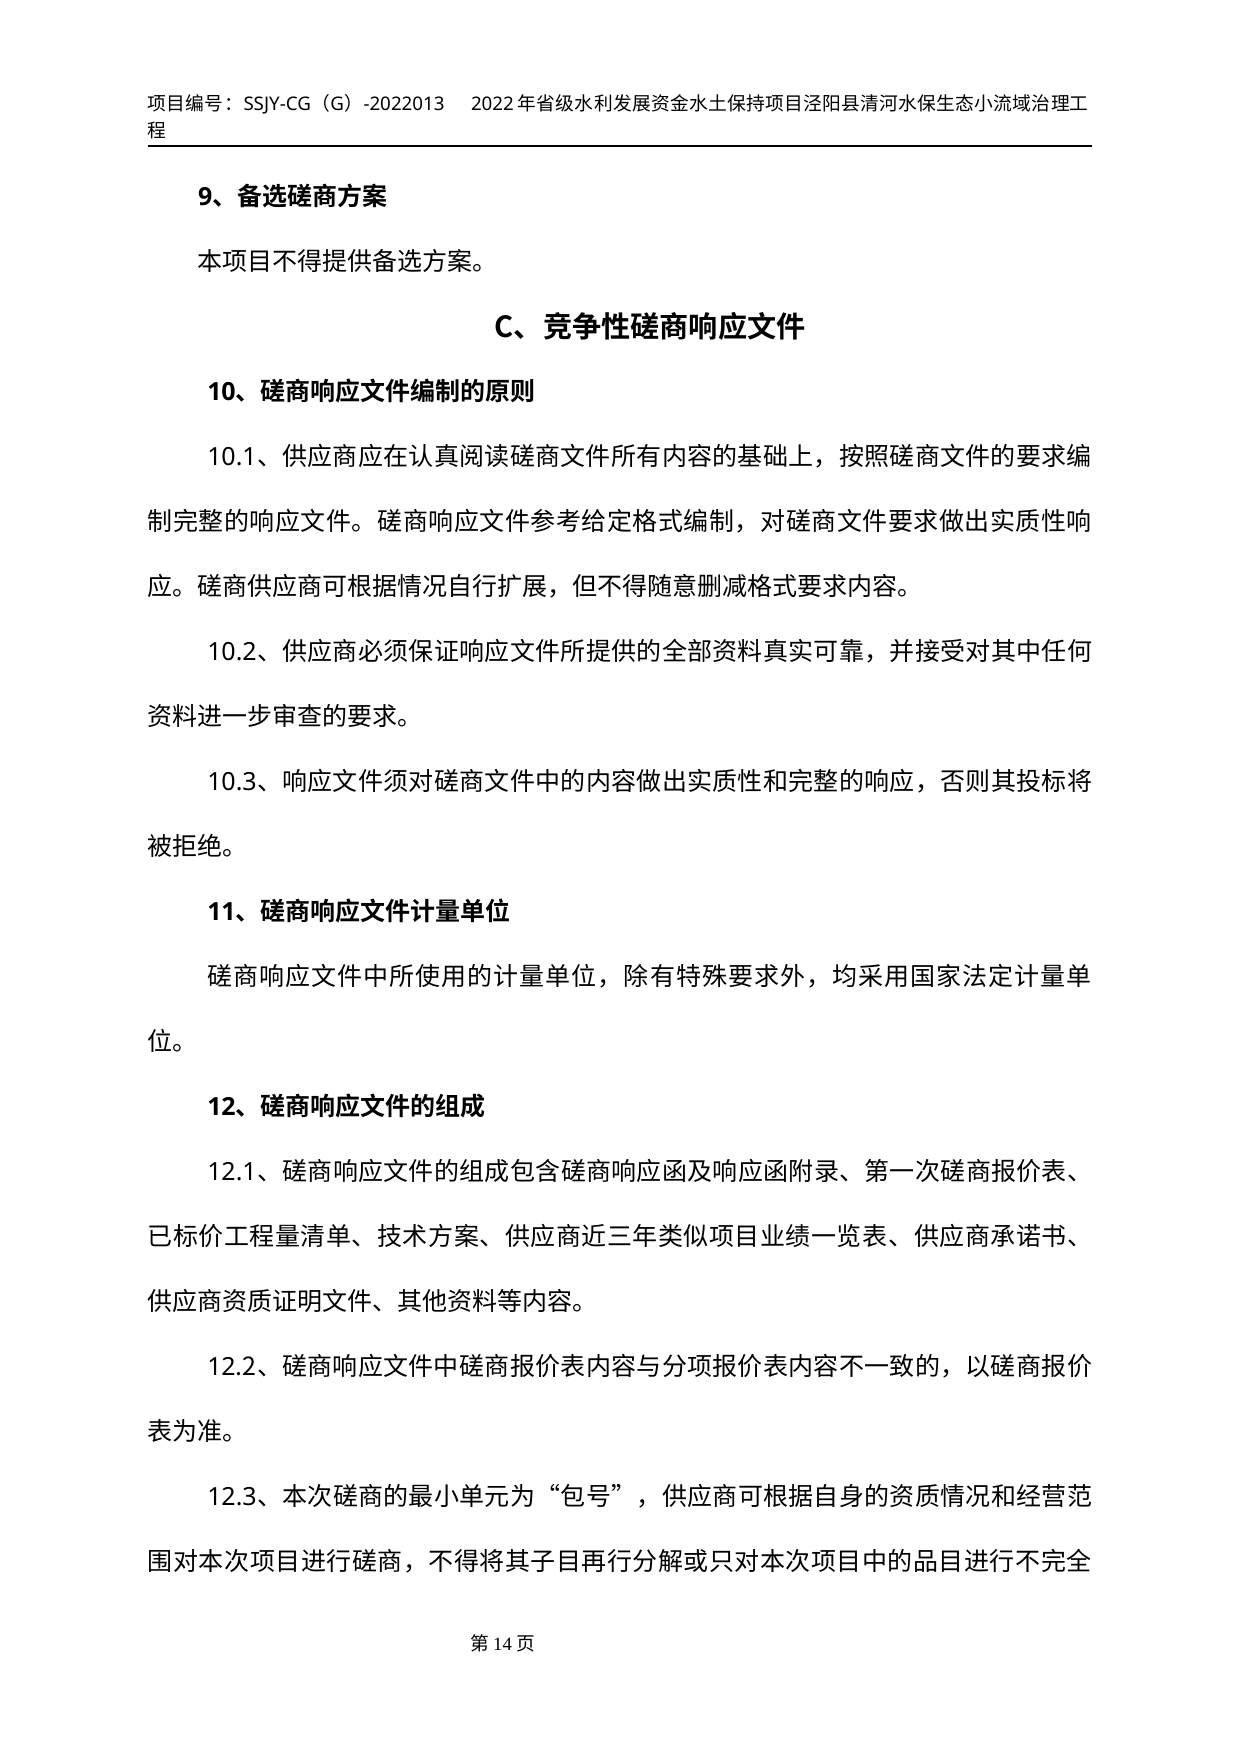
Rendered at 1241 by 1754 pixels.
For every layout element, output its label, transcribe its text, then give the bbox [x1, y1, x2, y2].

text 11、磋商响应文件计量单位 [148, 877, 1092, 942]
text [148, 1462, 1092, 1592]
text 12、磋商响应文件的组成 [148, 1072, 1092, 1137]
text 10.2、供应商必须保证响应文件所提供的全部资料真实可靠，并接受对其中任何资料进一步审查的要求。 [148, 617, 1092, 747]
text 本项目不得提供备选方案。 [148, 227, 1092, 292]
text 10.3、响应文件须对磋商文件中的内容做出实质性和完整的响应，否则其投标将被拒绝。 [148, 747, 1092, 877]
text 10、磋商响应文件编制的原则 [148, 357, 1092, 422]
text 磋商响应文件中所使用的计量单位，除有特殊要求外，均采用国家法定计量单位。 [148, 942, 1092, 1072]
text 12.2、磋商响应文件中磋商报价表内容与分项报价表内容不一致的，以磋商报价表为准。 [148, 1332, 1092, 1462]
list 竞争性磋商响应文件 [148, 292, 1092, 357]
text 10.1、供应商应在认真阅读磋商文件所有内容的基础上，按照磋商文件的要求编制完整的响应文件。磋商响应文件参考给定格式编制，对磋商文件要求做出实质性响应。磋商供应商可根据情况自行扩展，但不得随意删减格式要求内容。 [148, 422, 1092, 617]
text 12.1、磋商响应文件的组成包含磋商响应函及响应函附录、第一次磋商报价表、已标价工程量清单、技术方案、供应商近三年类似项目业绩一览表、供应商承诺书、供应商资质证明文件、其他资料等内容。 [148, 1137, 1092, 1332]
text 9、备选磋商方案 [148, 162, 1092, 227]
